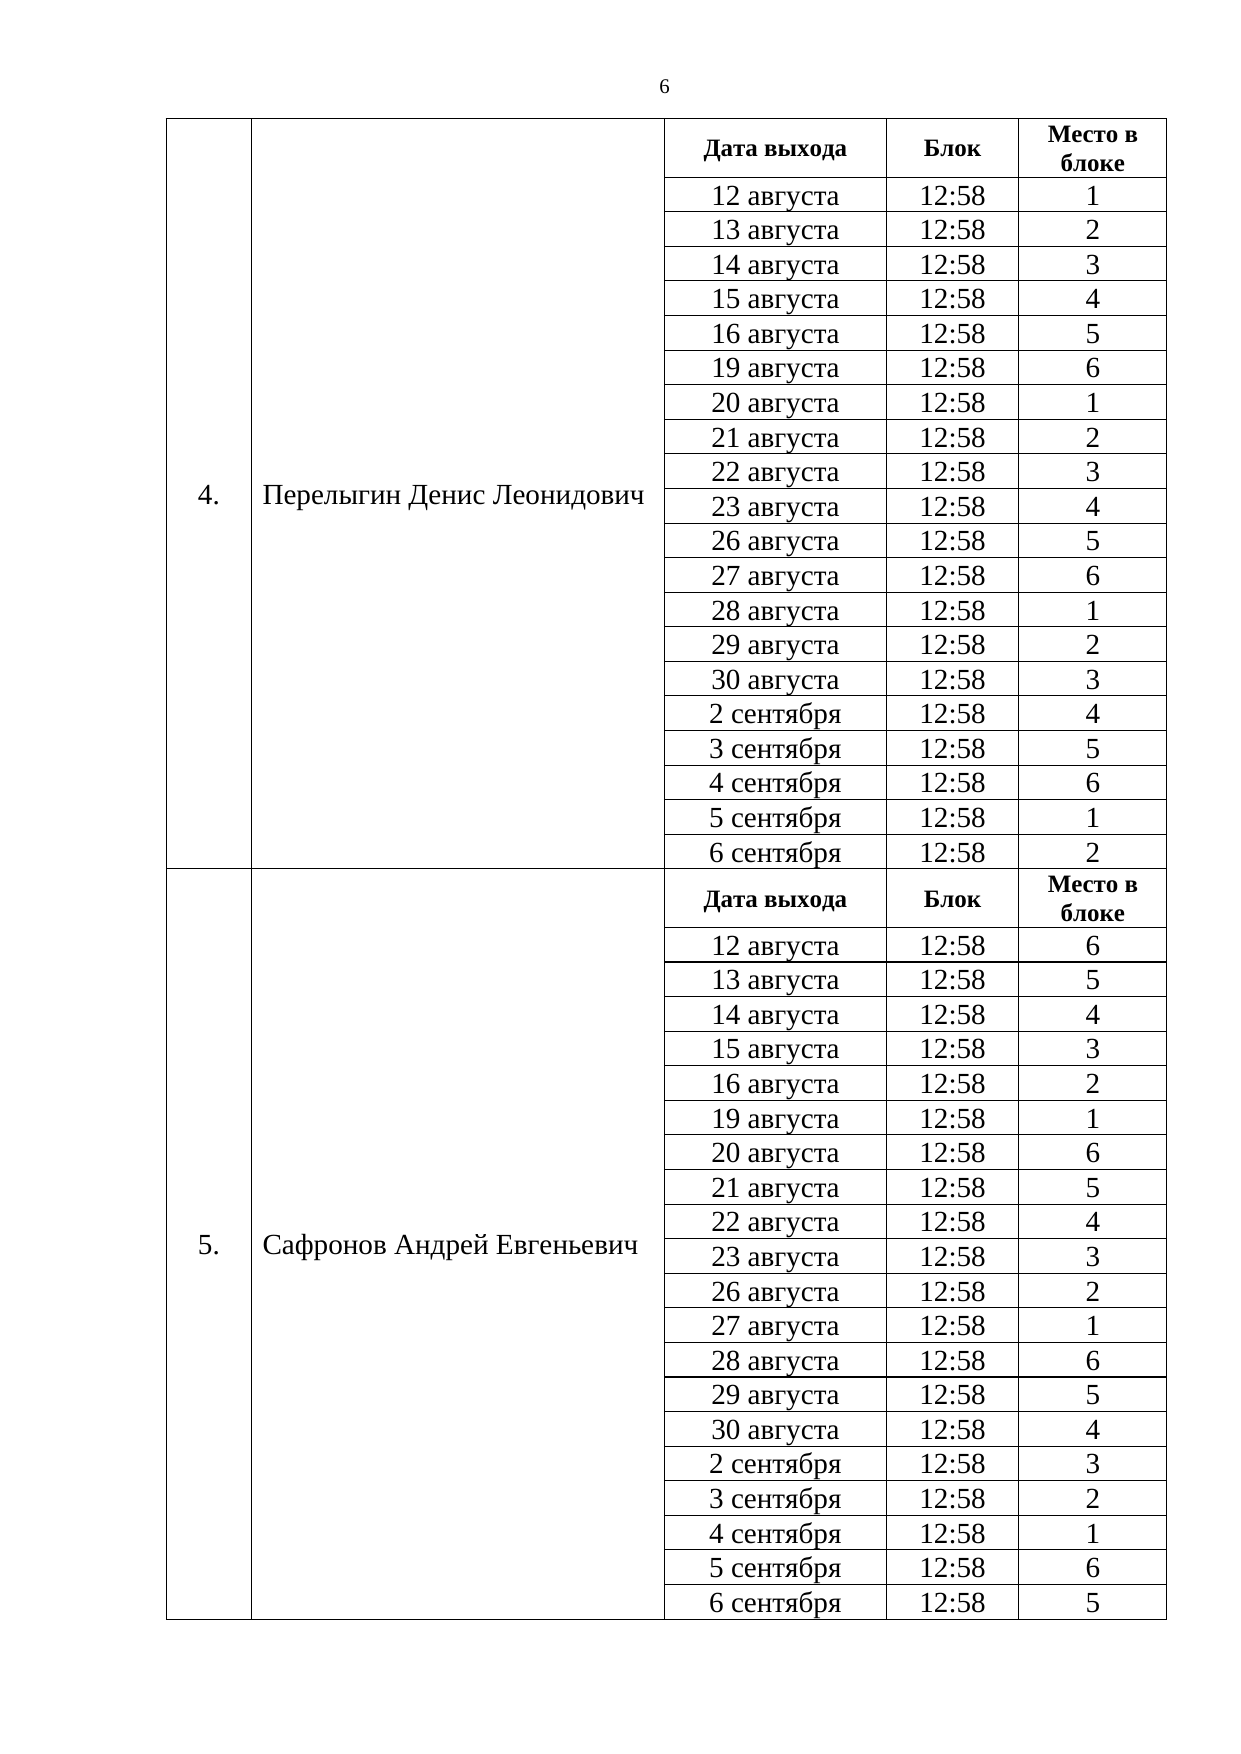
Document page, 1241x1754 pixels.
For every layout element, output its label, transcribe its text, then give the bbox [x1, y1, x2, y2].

table_cell 12:58 [887, 1032, 1018, 1065]
table_cell 15 августа [665, 1032, 886, 1065]
table_cell 12:58 [887, 1447, 1018, 1480]
table_cell 12:58 [887, 1135, 1018, 1169]
table_cell 5 [1019, 963, 1166, 996]
table_cell 12:58 [887, 1378, 1018, 1411]
table_cell 12:58 [887, 489, 1018, 522]
table_cell 5 [1019, 731, 1166, 764]
table_cell Место в блоке [1019, 869, 1166, 927]
table_cell 20 августа [665, 385, 886, 419]
table_cell 4 [1019, 696, 1166, 730]
table_cell 6 [1019, 928, 1166, 961]
table_cell 13 августа [665, 212, 886, 246]
table_cell Место в блоке [1019, 119, 1166, 177]
table_cell 3 [1019, 454, 1166, 488]
table_cell 21 августа [665, 420, 886, 453]
table_cell 5 сентября [665, 1550, 886, 1584]
table_cell 12:58 [887, 558, 1018, 592]
table_cell 21 августа [665, 1170, 886, 1203]
table_cell 5 [1019, 524, 1166, 557]
table_cell 12:58 [887, 1481, 1018, 1515]
table_cell 2 [1019, 212, 1166, 246]
table_cell 12:58 [887, 385, 1018, 419]
table_cell Блок [887, 869, 1018, 927]
table_cell 26 августа [665, 1274, 886, 1307]
table_cell 12:58 [887, 696, 1018, 730]
table_cell 12:58 [887, 835, 1018, 868]
table_cell 2 [1019, 420, 1166, 453]
table_cell 4 [1019, 997, 1166, 1031]
table_cell 12 августа [665, 178, 886, 211]
table_cell 6 [1019, 1343, 1166, 1376]
table_cell 16 августа [665, 316, 886, 349]
table_cell 2 сентября [665, 1447, 886, 1480]
table_cell 30 августа [665, 1412, 886, 1446]
table_cell 4 [1019, 489, 1166, 522]
table_cell 12:58 [887, 1516, 1018, 1549]
table_cell 5. [167, 869, 251, 1618]
table_cell 2 [1019, 1066, 1166, 1100]
table_cell 29 августа [665, 1378, 886, 1411]
table_cell 12:58 [887, 178, 1018, 211]
table_cell 6 сентября [665, 1585, 886, 1618]
table_cell 3 [1019, 1032, 1166, 1065]
table_cell 4 [1019, 1205, 1166, 1238]
table_cell 1 [1019, 1516, 1166, 1549]
table_cell 28 августа [665, 1343, 886, 1376]
table_cell 5 [1019, 316, 1166, 349]
table_cell 27 августа [665, 558, 886, 592]
table_cell 23 августа [665, 1239, 886, 1273]
table_cell 13 августа [665, 963, 886, 996]
table_cell 12:58 [887, 627, 1018, 661]
table_cell 1 [1019, 593, 1166, 626]
table_cell 12:58 [887, 351, 1018, 384]
table_cell 12 августа [665, 928, 886, 961]
table_cell 27 августа [665, 1308, 886, 1342]
table_cell 12:58 [887, 524, 1018, 557]
table_cell 1 [1019, 385, 1166, 419]
table_cell 23 августа [665, 489, 886, 522]
table_cell 12:58 [887, 454, 1018, 488]
table_cell 20 августа [665, 1135, 886, 1169]
table_cell 14 августа [665, 997, 886, 1031]
table_cell 1 [1019, 178, 1166, 211]
table_cell 12:58 [887, 1274, 1018, 1307]
table_cell 12:58 [887, 1170, 1018, 1203]
table_cell 4 сентября [665, 1516, 886, 1549]
table_cell 12:58 [887, 662, 1018, 695]
table_cell 2 [1019, 835, 1166, 868]
table_cell 4 сентября [665, 766, 886, 799]
table_cell 3 [1019, 662, 1166, 695]
table_cell 12:58 [887, 281, 1018, 315]
table_cell 12:58 [887, 800, 1018, 834]
table_cell 1 [1019, 1308, 1166, 1342]
table_cell 29 августа [665, 627, 886, 661]
table_cell 12:58 [887, 1308, 1018, 1342]
table_cell 1 [1019, 800, 1166, 834]
table_cell 12:58 [887, 963, 1018, 996]
table_cell Дата выхода [665, 119, 886, 177]
table_cell 12:58 [887, 1239, 1018, 1273]
table_cell 12:58 [887, 731, 1018, 764]
table_cell 12:58 [887, 997, 1018, 1031]
table_cell 22 августа [665, 1205, 886, 1238]
table_cell Сафронов Андрей Евгеньевич [252, 869, 664, 1618]
table_cell 12:58 [887, 316, 1018, 349]
table_cell 6 [1019, 1135, 1166, 1169]
table_cell 12:58 [887, 420, 1018, 453]
table_cell 12:58 [887, 1101, 1018, 1134]
table_cell 12:58 [887, 212, 1018, 246]
table_cell 6 [1019, 1550, 1166, 1584]
table_cell 26 августа [665, 524, 886, 557]
table_cell 6 [1019, 766, 1166, 799]
table_cell 5 [1019, 1378, 1166, 1411]
table_cell 15 августа [665, 281, 886, 315]
table_cell 2 [1019, 1274, 1166, 1307]
table_cell 4 [1019, 281, 1166, 315]
table_cell 28 августа [665, 593, 886, 626]
table_cell 16 августа [665, 1066, 886, 1100]
table_cell 1 [1019, 1101, 1166, 1134]
table_cell 12:58 [887, 766, 1018, 799]
table_cell 5 [1019, 1585, 1166, 1618]
table_cell 12:58 [887, 1066, 1018, 1100]
table_cell 30 августа [665, 662, 886, 695]
table_cell 12:58 [887, 1412, 1018, 1446]
table_cell 12:58 [887, 1205, 1018, 1238]
table_cell 2 [1019, 627, 1166, 661]
table_cell 3 [1019, 1239, 1166, 1273]
table_cell 14 августа [665, 247, 886, 280]
table_cell 19 августа [665, 351, 886, 384]
table_cell 22 августа [665, 454, 886, 488]
table_cell Дата выхода [665, 869, 886, 927]
table_cell 3 сентября [665, 731, 886, 764]
table_cell 12:58 [887, 928, 1018, 961]
table_cell 12:58 [887, 1550, 1018, 1584]
table_cell 19 августа [665, 1101, 886, 1134]
table_cell 6 сентября [665, 835, 886, 868]
table_cell 6 [1019, 558, 1166, 592]
table_cell Перелыгин Денис Леонидович [252, 119, 664, 868]
table_cell 5 сентября [665, 800, 886, 834]
table_cell 5 [1019, 1170, 1166, 1203]
table_cell 12:58 [887, 247, 1018, 280]
table_cell 12:58 [887, 1343, 1018, 1376]
table_cell 2 сентября [665, 696, 886, 730]
table_cell 12:58 [887, 1585, 1018, 1618]
table_cell 4 [1019, 1412, 1166, 1446]
table_cell 4. [167, 119, 251, 868]
table_cell 6 [1019, 351, 1166, 384]
table_cell 3 [1019, 247, 1166, 280]
table_cell Блок [887, 119, 1018, 177]
table_cell 3 сентября [665, 1481, 886, 1515]
table_cell 3 [1019, 1447, 1166, 1480]
table_cell 2 [1019, 1481, 1166, 1515]
table_cell 12:58 [887, 593, 1018, 626]
